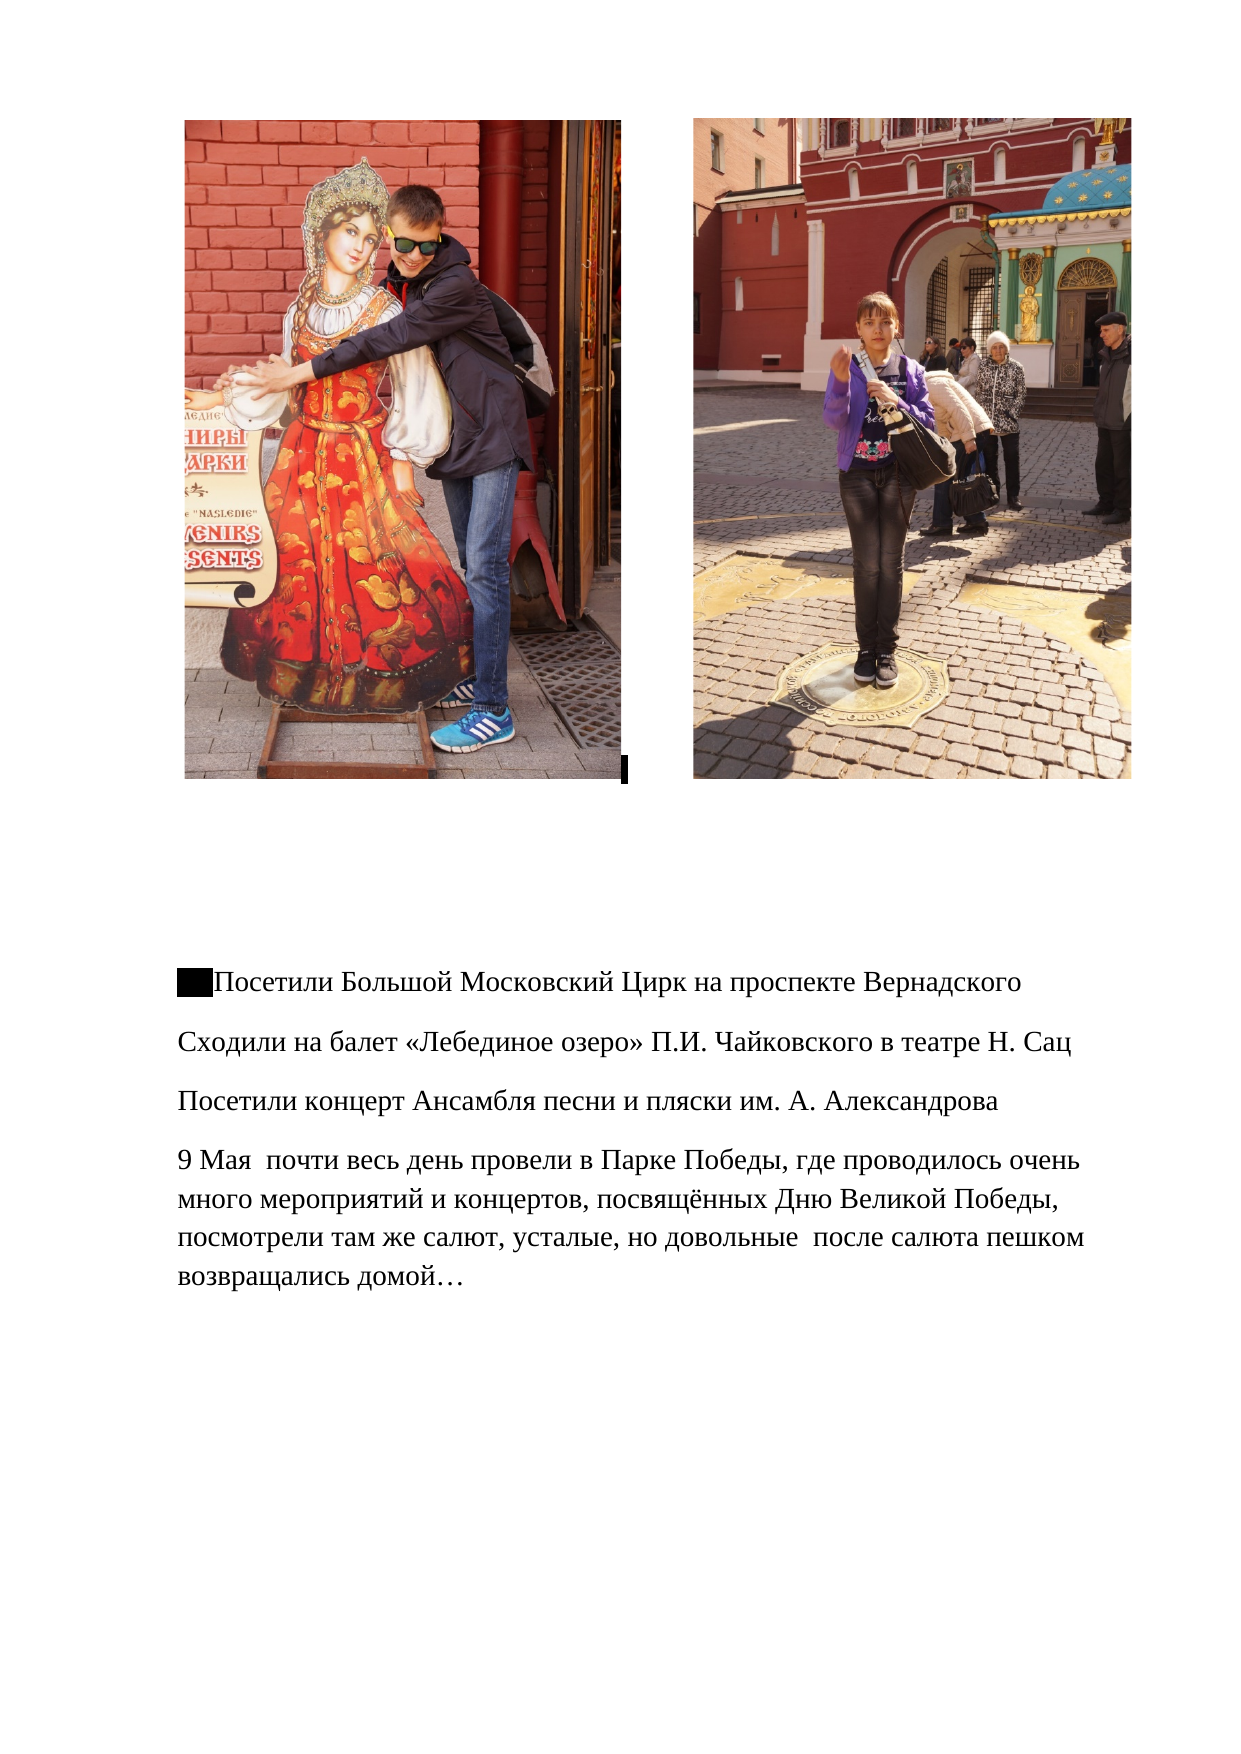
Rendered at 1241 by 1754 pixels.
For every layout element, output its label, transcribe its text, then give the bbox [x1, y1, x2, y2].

picture [184, 120, 622, 779]
text 9 Мая почти весь день провели в Парке Победы, где проводилось очень много мероприятий и концертов, посвящённых Дню Великой Победы, посмотрели там же салют, усталые, но довольные после салюта пешком возвращались домой… [177, 1142, 1152, 1292]
picture [693, 118, 1132, 779]
text Сходили на балет «Лебединое озеро» П.И. Чайковского в театре Н. Сац [177, 1024, 1152, 1057]
text ПППосетили Большой Московский Цирк на проспекте Вернадского [177, 964, 1152, 998]
text Посетили концерт Ансамбля песни и пляски им. А. Александрова [177, 1083, 1152, 1117]
